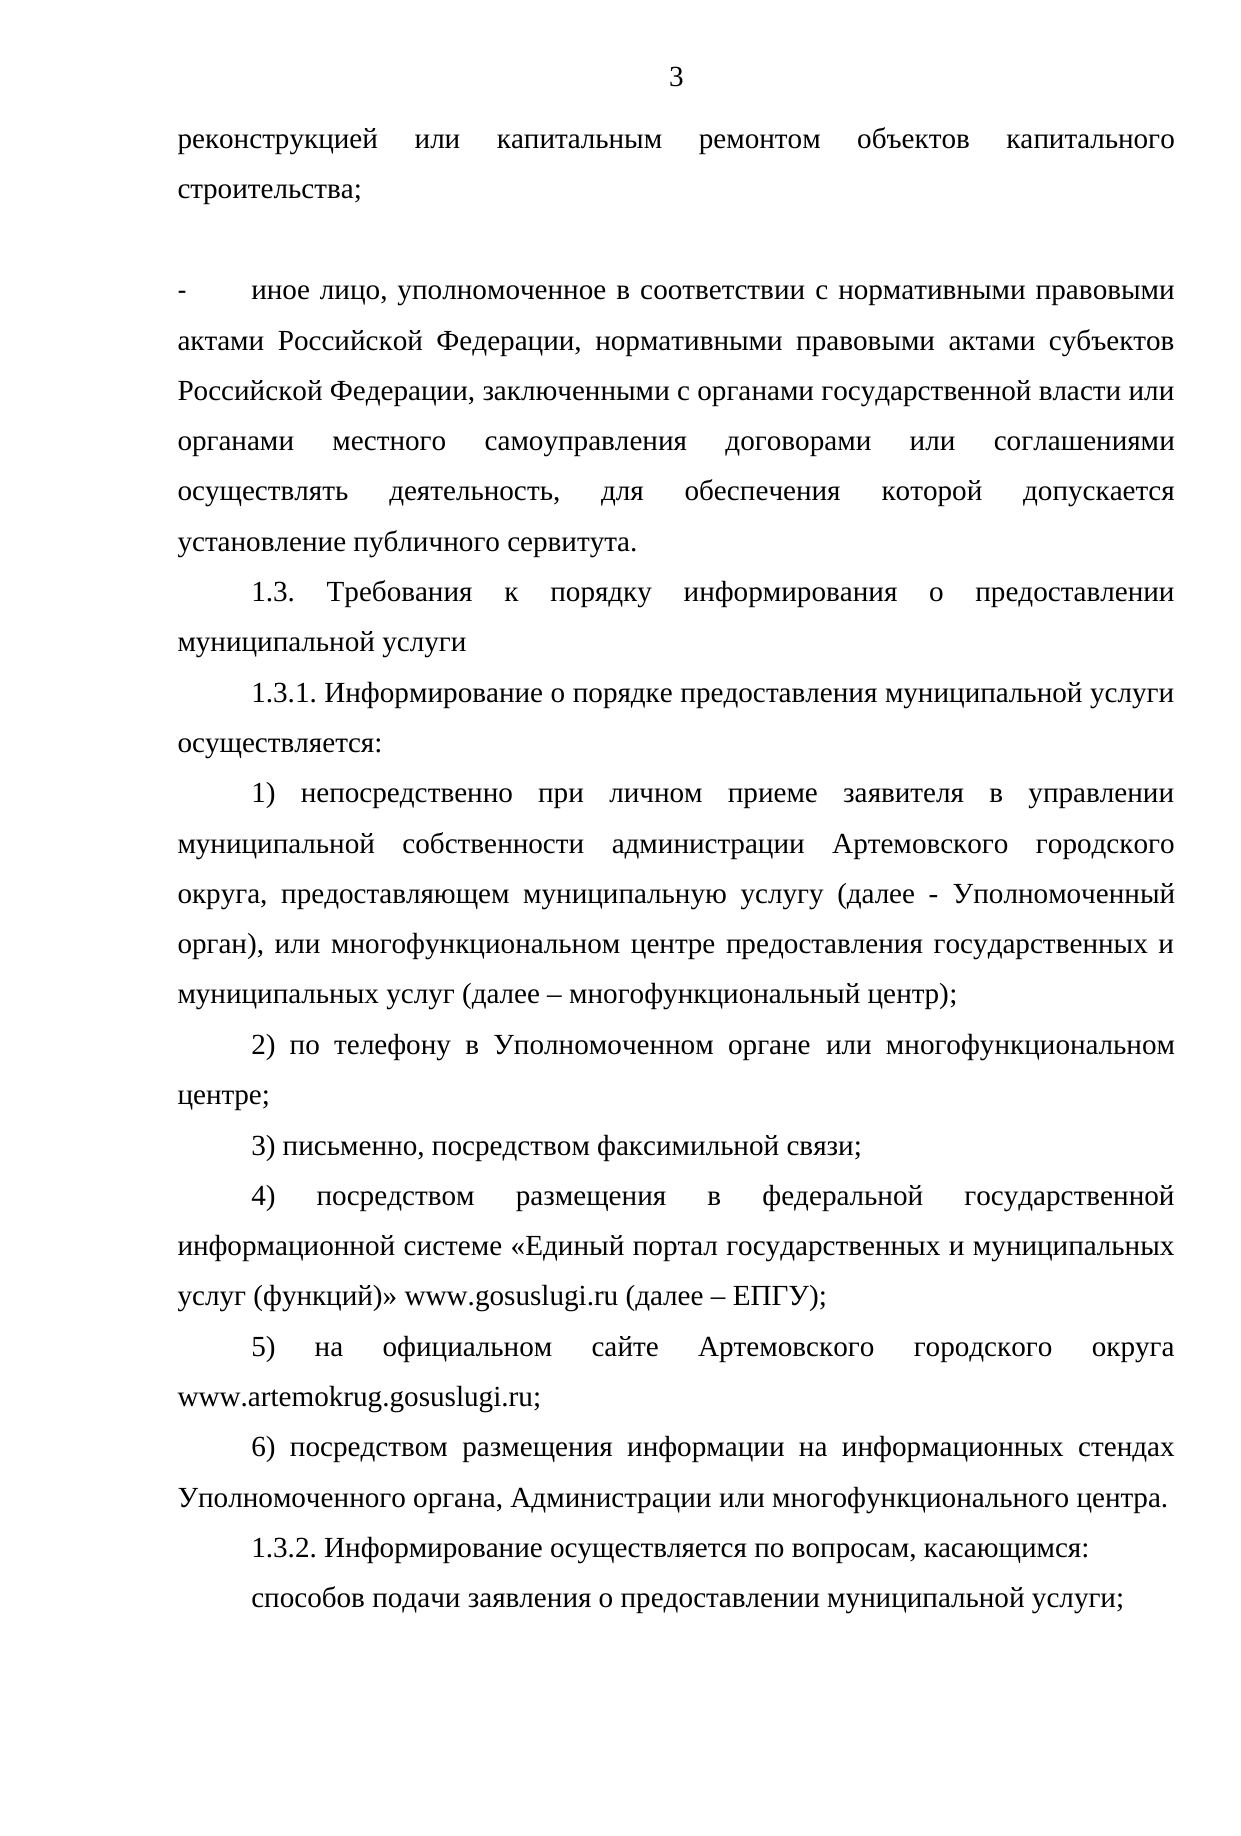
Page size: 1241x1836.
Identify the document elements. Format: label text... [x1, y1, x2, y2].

text 5) на официальном сайте Артемовского городского округа www.artemokrug.gosuslugi.ru; [177, 1329, 1175, 1413]
text 1) непосредственно при личном приеме заявителя в управлении муниципальной собственности администрации Артемовского городского округа, предоставляющем муниципальную услугу (далее - Уполномоченный орган), или многофункциональном центре предоставления государственных и муниципальных услуг (далее – многофункциональный центр); [177, 775, 1175, 1010]
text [177, 121, 1175, 205]
text 2) по телефону в Уполномоченном органе или многофункциональном центре; [177, 1027, 1175, 1111]
text 1.3.1. Информирование о порядке предоставления муниципальной услуги осуществляется: [177, 675, 1175, 759]
text 1.3. Требования к порядку информирования о предоставлении муниципальной услуги [177, 574, 1175, 658]
text 1.3.2. Информирование осуществляется по вопросам, касающимся: [177, 1530, 1175, 1564]
text способов подачи заявления о предоставлении муниципальной услуги; [177, 1580, 1175, 1614]
text 3) письменно, посредством факсимильной связи; [177, 1128, 1175, 1161]
text 4) посредством размещения в федеральной государственной информационной системе «Единый портал государственных и муниципальных услуг (функций)» www.gosuslugi.ru (далее – ЕПГУ); [177, 1178, 1175, 1312]
text 6) посредством размещения информации на информационных стендах Уполномоченного органа, Администрации или многофункционального центра. [177, 1429, 1175, 1513]
list иное лицо, уполномоченное в соответствии с нормативными правовыми актами Российской Федерации, нормативными правовыми актами субъектов Российской Федерации, заключенными с органами государственной власти или органами местного самоуправления договорами или соглашениями осуществлять деятельность, для обеспечения которой допускается установление публичного сервитута. [177, 272, 1175, 557]
